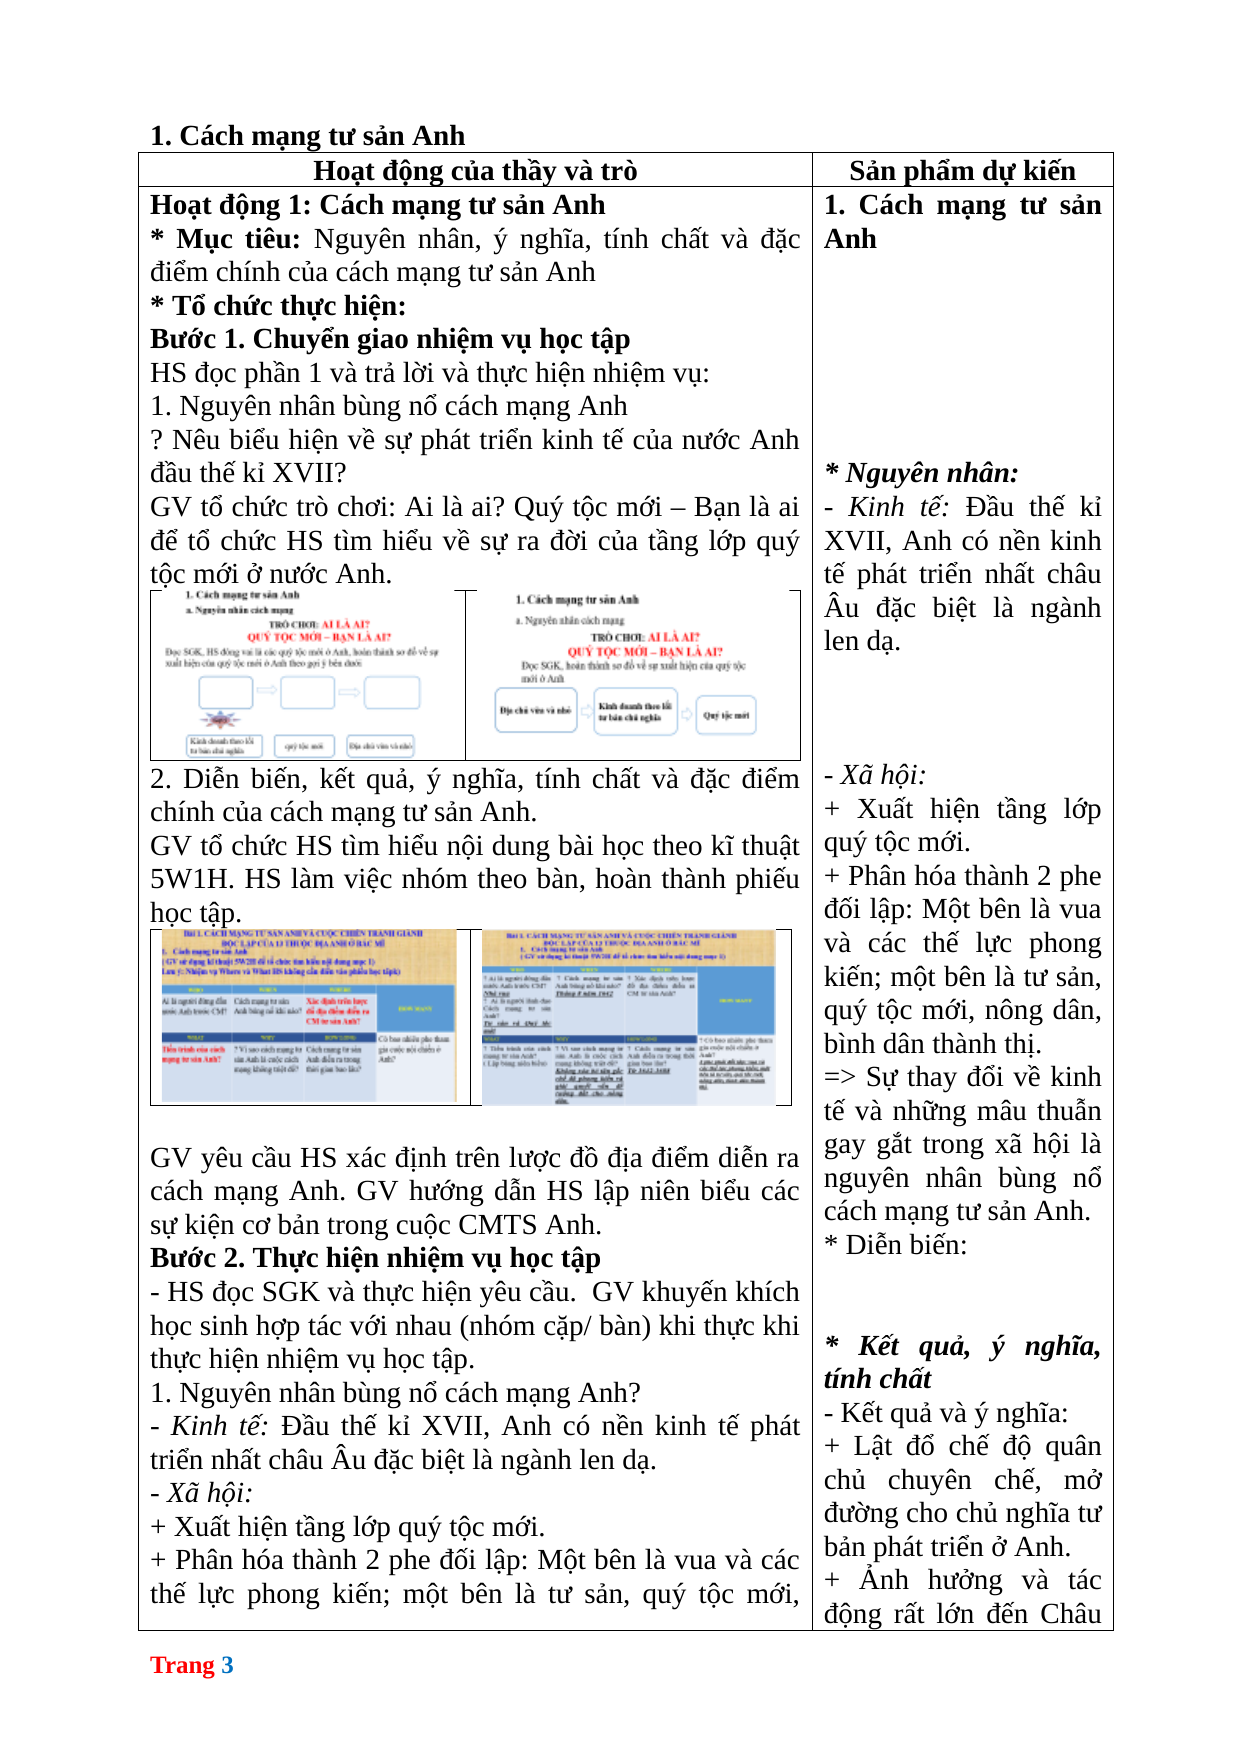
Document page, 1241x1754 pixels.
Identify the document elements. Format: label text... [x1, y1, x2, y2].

picture [161, 929, 457, 1102]
table_header Sản phẩm dự kiến [813, 153, 1113, 186]
picture [482, 929, 776, 1106]
text 1. Cách mạng tư sản Anh [150, 118, 1122, 152]
table_header Hoạt động của thầy và trò [139, 153, 812, 186]
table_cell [813, 187, 1113, 1629]
picture [161, 590, 455, 760]
picture [477, 590, 790, 752]
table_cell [139, 187, 812, 1629]
